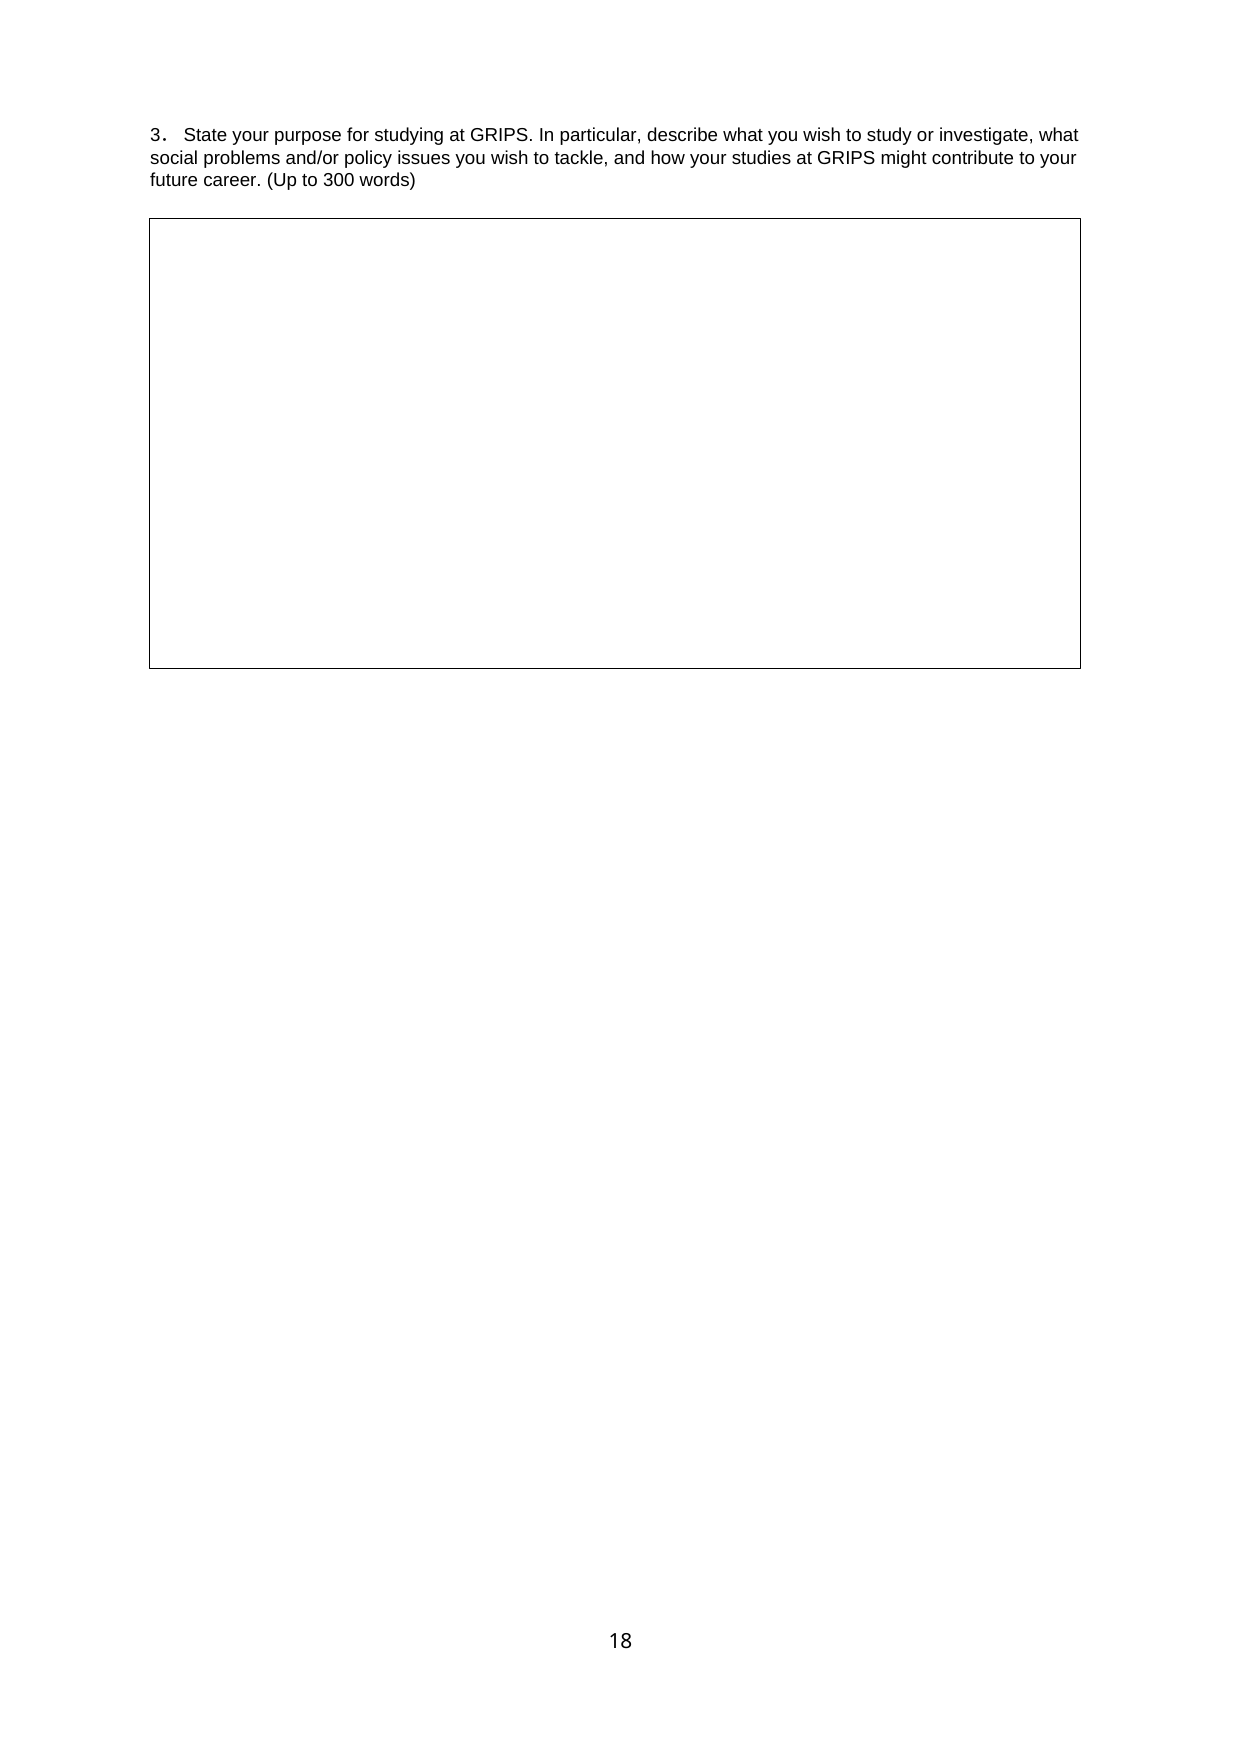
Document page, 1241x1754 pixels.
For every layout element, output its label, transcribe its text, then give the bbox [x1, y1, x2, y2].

text 3． State your purpose for studying at GRIPS. In particular, describe what you wish to study or investigate, what social problems and/or policy issues you wish to tackle, and how your studies at GRIPS might contribute to your future career. (Up to 300 words) [150, 120, 1090, 190]
